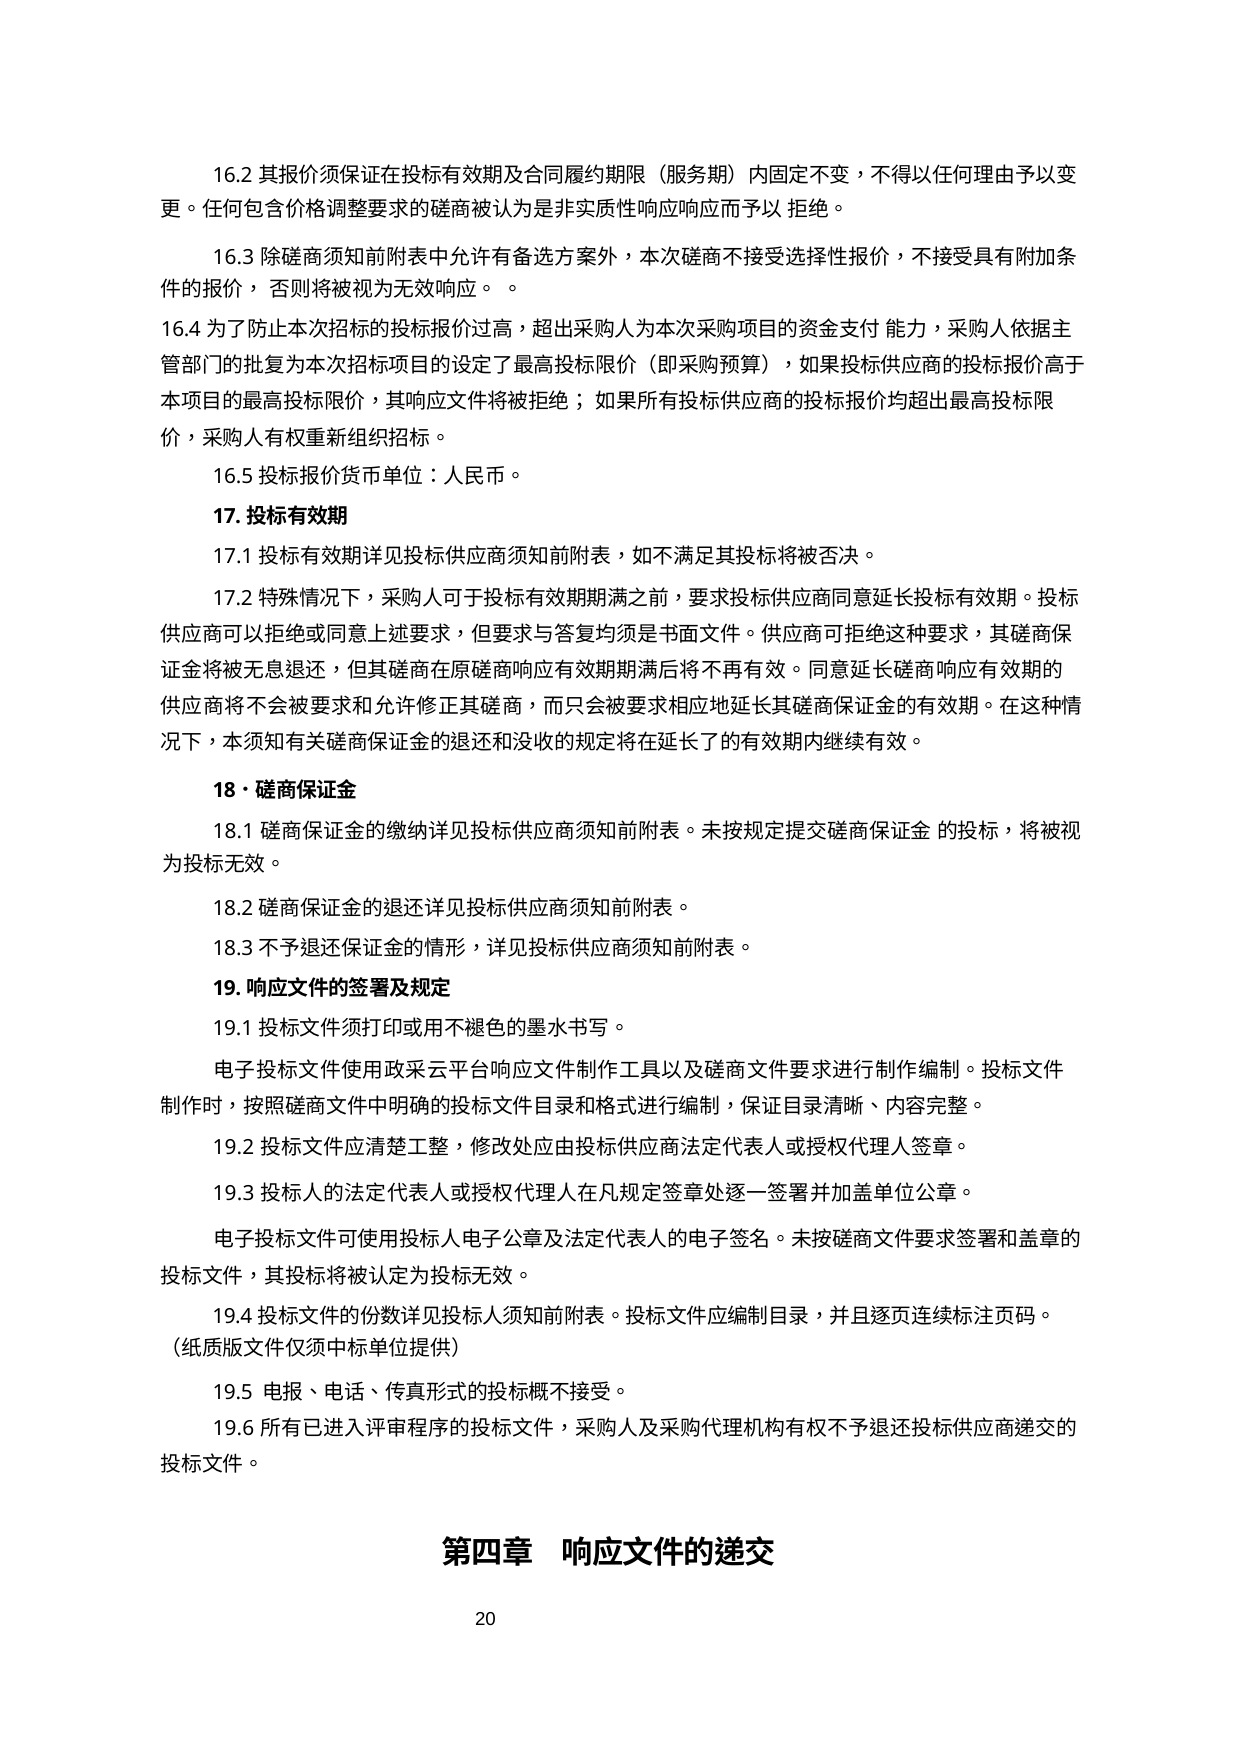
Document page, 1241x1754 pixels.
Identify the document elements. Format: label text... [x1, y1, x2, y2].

text 19.6 所有已进入评审程序的投标文件，采购人及采购代理机构有权不予退还投标供应商递交的投标文件。 [161, 1413, 1081, 1478]
text 18.1 磋商保证金的缴纳详见投标供应商须知前附表。未按规定提交磋商保证金 的投标，将被视为投标无效。 [162, 817, 1083, 877]
text 16.4 为了防止本次招标的投标报价过高，超出采购人为本次采购项目的资金支付 能力，采购人依据主管部门的批复为本次招标项目的设定了最高投标限价（即采购预算），如果投标供应商的投标报价高于本项目的最高投标限价，其响应文件将被拒绝； 如果所有投标供应商的投标报价均超出最高投标限价，采购人有权重新组织招标。 [161, 314, 1089, 451]
text 18．磋商保证金 [212, 777, 1089, 803]
text 19.2 投标文件应清楚工整，修改处应由投标供应商法定代表人或授权代理人签章。 [161, 1132, 1083, 1160]
text 19.3 投标人的法定代表人或授权代理人在凡规定签章处逐一签署并加盖单位公章。 [161, 1178, 1083, 1207]
text 19.4 投标文件的份数详见投标人须知前附表。投标文件应编制目录，并且逐页连续标注页码。（纸质版文件仅须中标单位提供） [161, 1301, 1083, 1361]
text 电子投标文件可使用投标人电子公章及法定代表人的电子签名。未按磋商文件要求签署和盖章的投标文件，其投标将被认定为投标无效。 [161, 1224, 1083, 1289]
text 16.5 投标报价货币单位：人民币。 [212, 463, 1089, 489]
text 16.2 其报价须保证在投标有效期及合同履约期限（服务期）内固定不变，不得以任何理由予以变更。任何包含价格调整要求的磋商被认为是非实质性响应响应而予以 拒绝。 [160, 160, 1078, 222]
text 19. 响应文件的签署及规定 [212, 975, 1089, 1001]
text 17. 投标有效期 [212, 503, 1089, 529]
text 第四章 响应文件的递交 [441, 1532, 1089, 1571]
text 18.3 不予退还保证金的情形，详见投标供应商须知前附表。 [212, 935, 1089, 961]
text 18.2 磋商保证金的退还详见投标供应商须知前附表。 [212, 895, 1089, 921]
text 16.3 除磋商须知前附表中允许有备选方案外，本次磋商不接受选择性报价，不接受具有附加条件的报价， 否则将被视为无效响应。 。 [160, 242, 1078, 302]
text 17.2 特殊情况下，采购人可于投标有效期期满之前，要求投标供应商同意延长投标有效期。投标供应商可以拒绝或同意上述要求，但要求与答复均须是书面文件。供应商可拒绝这种要求，其磋商保证金将被无息退还，但其磋商在原磋商响应有效期期满后将不再有效。同意延长磋商响应有效期的供应商将不会被要求和允许修正其磋商，而只会被要求相应地延长其磋商保证金的有效期。在这种情况下，本须知有关磋商保证金的退还和没收的规定将在延长了的有效期内继续有效。 [160, 583, 1083, 755]
text 19.5 电报、电话、传真形式的投标概不接受。 [212, 1379, 1089, 1405]
text 电子投标文件使用政采云平台响应文件制作工具以及磋商文件要求进行制作编制。投标文件制作时，按照磋商文件中明确的投标文件目录和格式进行编制，保证目录清晰、内容完整。 [160, 1055, 1083, 1120]
text 17.1 投标有效期详见投标供应商须知前附表，如不满足其投标将被否决。 [212, 543, 1089, 569]
text 19.1 投标文件须打印或用不褪色的墨水书写。 [212, 1015, 1089, 1041]
